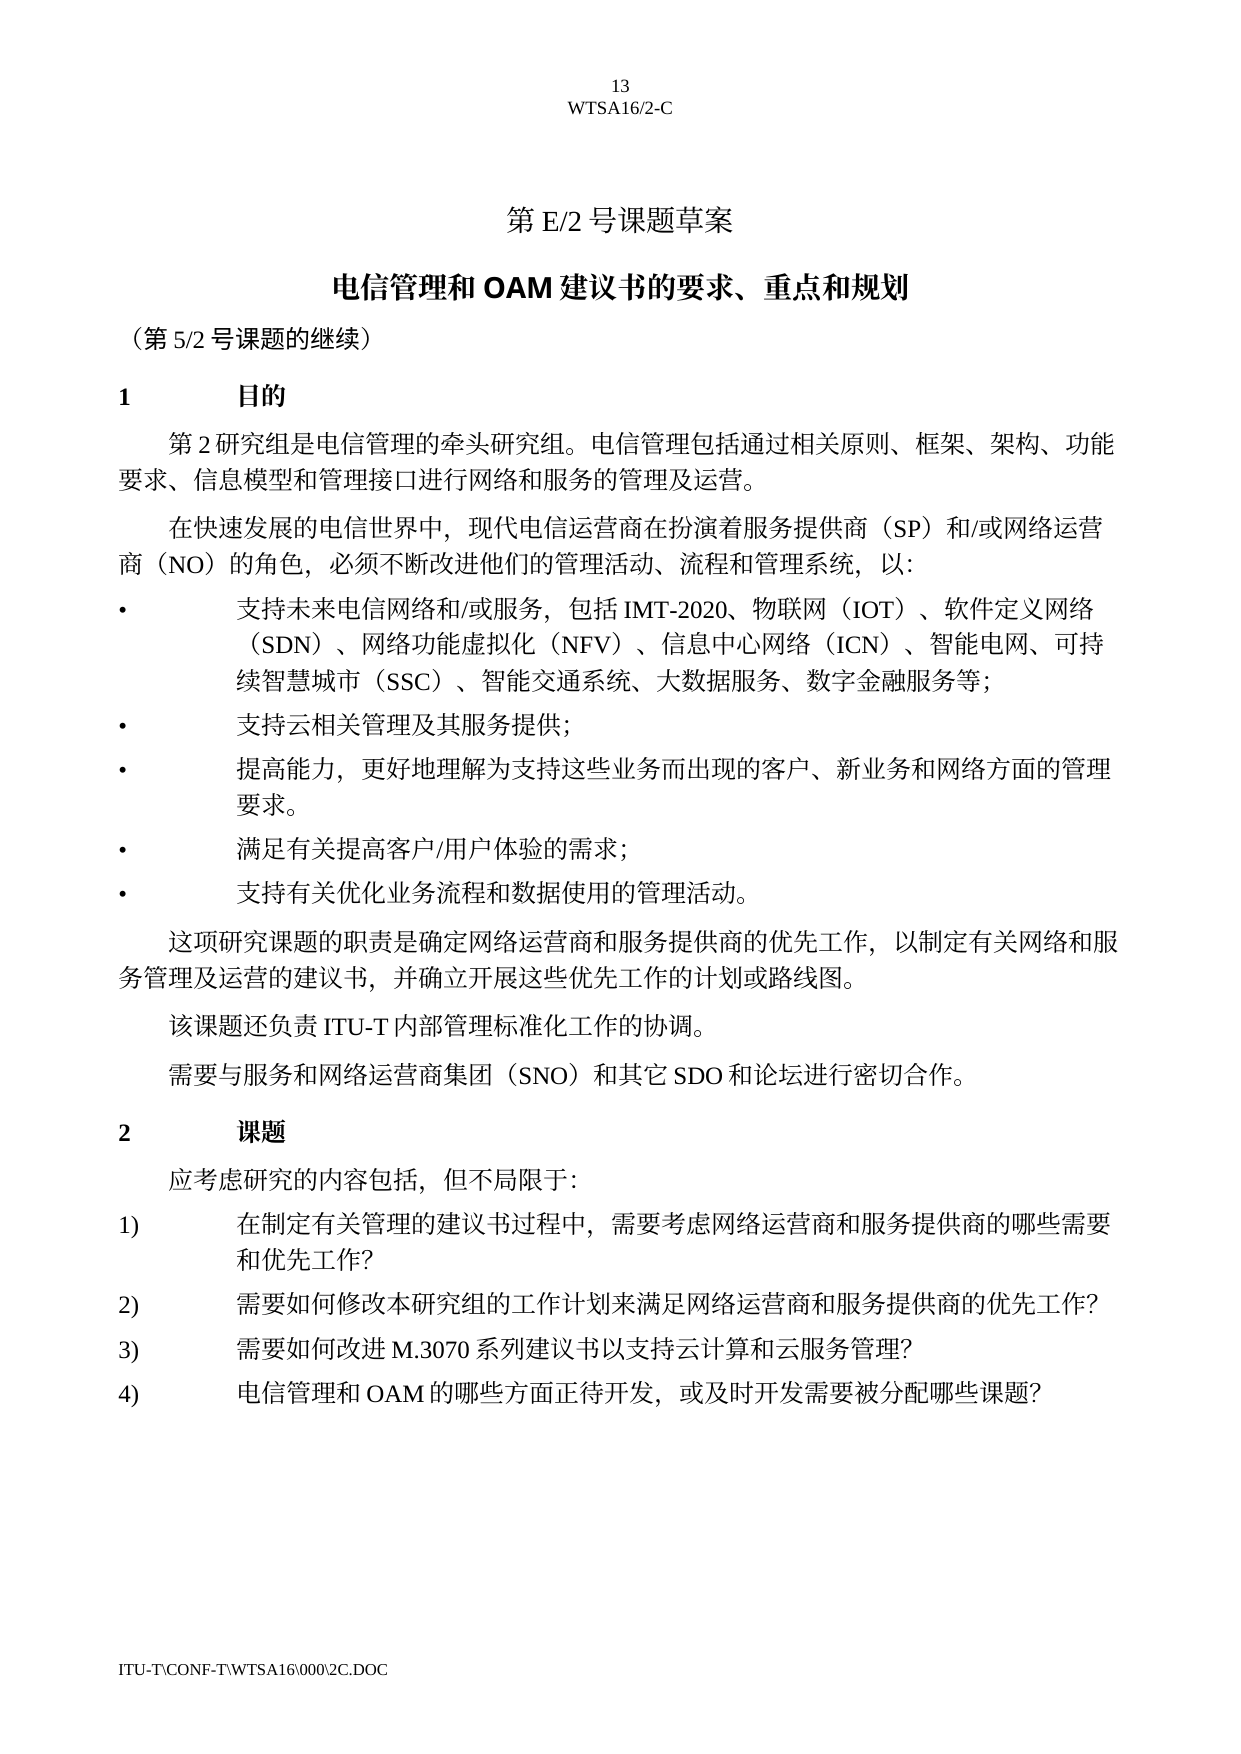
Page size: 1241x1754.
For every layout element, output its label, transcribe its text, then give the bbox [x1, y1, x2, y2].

text • 提高能力，更好地理解为支持这些业务而出现的客户、新业务和网络方面的管理要求。 [118, 750, 1122, 822]
subtitle 2 课题 [118, 1112, 1122, 1148]
text 1) 在制定有关管理的建议书过程中，需要考虑网络运营商和服务提供商的哪些需要和优先工作？ [118, 1205, 1122, 1277]
text （第5/2号课题的继续） [118, 319, 1122, 355]
text 2) 需要如何修改本研究组的工作计划来满足网络运营商和服务提供商的优先工作？ [118, 1285, 1122, 1321]
text 3) 需要如何改进M.3070系列建议书以支持云计算和云服务管理？ [118, 1329, 1122, 1365]
subtitle 1 目的 [118, 376, 1122, 412]
text • 支持云相关管理及其服务提供； [118, 705, 1122, 741]
text 该课题还负责ITU-T内部管理标准化工作的协调。 [118, 1007, 1122, 1043]
text • 支持有关优化业务流程和数据使用的管理活动。 [118, 874, 1122, 910]
text • 满足有关提高客户/用户体验的需求； [118, 830, 1122, 866]
text 应考虑研究的内容包括，但不局限于： [118, 1161, 1122, 1197]
title 电信管理和OAM建议书的要求、重点和规划 [118, 264, 1122, 307]
text 这项研究课题的职责是确定网络运营商和服务提供商的优先工作，以制定有关网络和服务管理及运营的建议书，并确立开展这些优先工作的计划或路线图。 [118, 923, 1122, 994]
text 4) 电信管理和OAM的哪些方面正待开发，或及时开发需要被分配哪些课题？ [118, 1374, 1122, 1409]
text 需要与服务和网络运营商集团（SNO）和其它SDO和论坛进行密切合作。 [118, 1055, 1122, 1091]
text • 支持未来电信网络和/或服务，包括IMT-2020、物联网（IOT）、软件定义网络（SDN）、网络功能虚拟化（NFV）、信息中心网络（ICN）、智能电网、可持续智慧城市（SSC）、智能交通系统、大数据服务、数字金融服务等； [118, 589, 1122, 697]
text 第E/2号课题草案 [118, 198, 1122, 239]
text 在快速发展的电信世界中，现代电信运营商在扮演着服务提供商（SP）和/或网络运营商（NO）的角色，必须不断改进他们的管理活动、流程和管理系统，以： [118, 509, 1122, 581]
text 第2研究组是电信管理的牵头研究组。电信管理包括通过相关原则、框架、架构、功能要求、信息模型和管理接口进行网络和服务的管理及运营。 [118, 425, 1122, 497]
